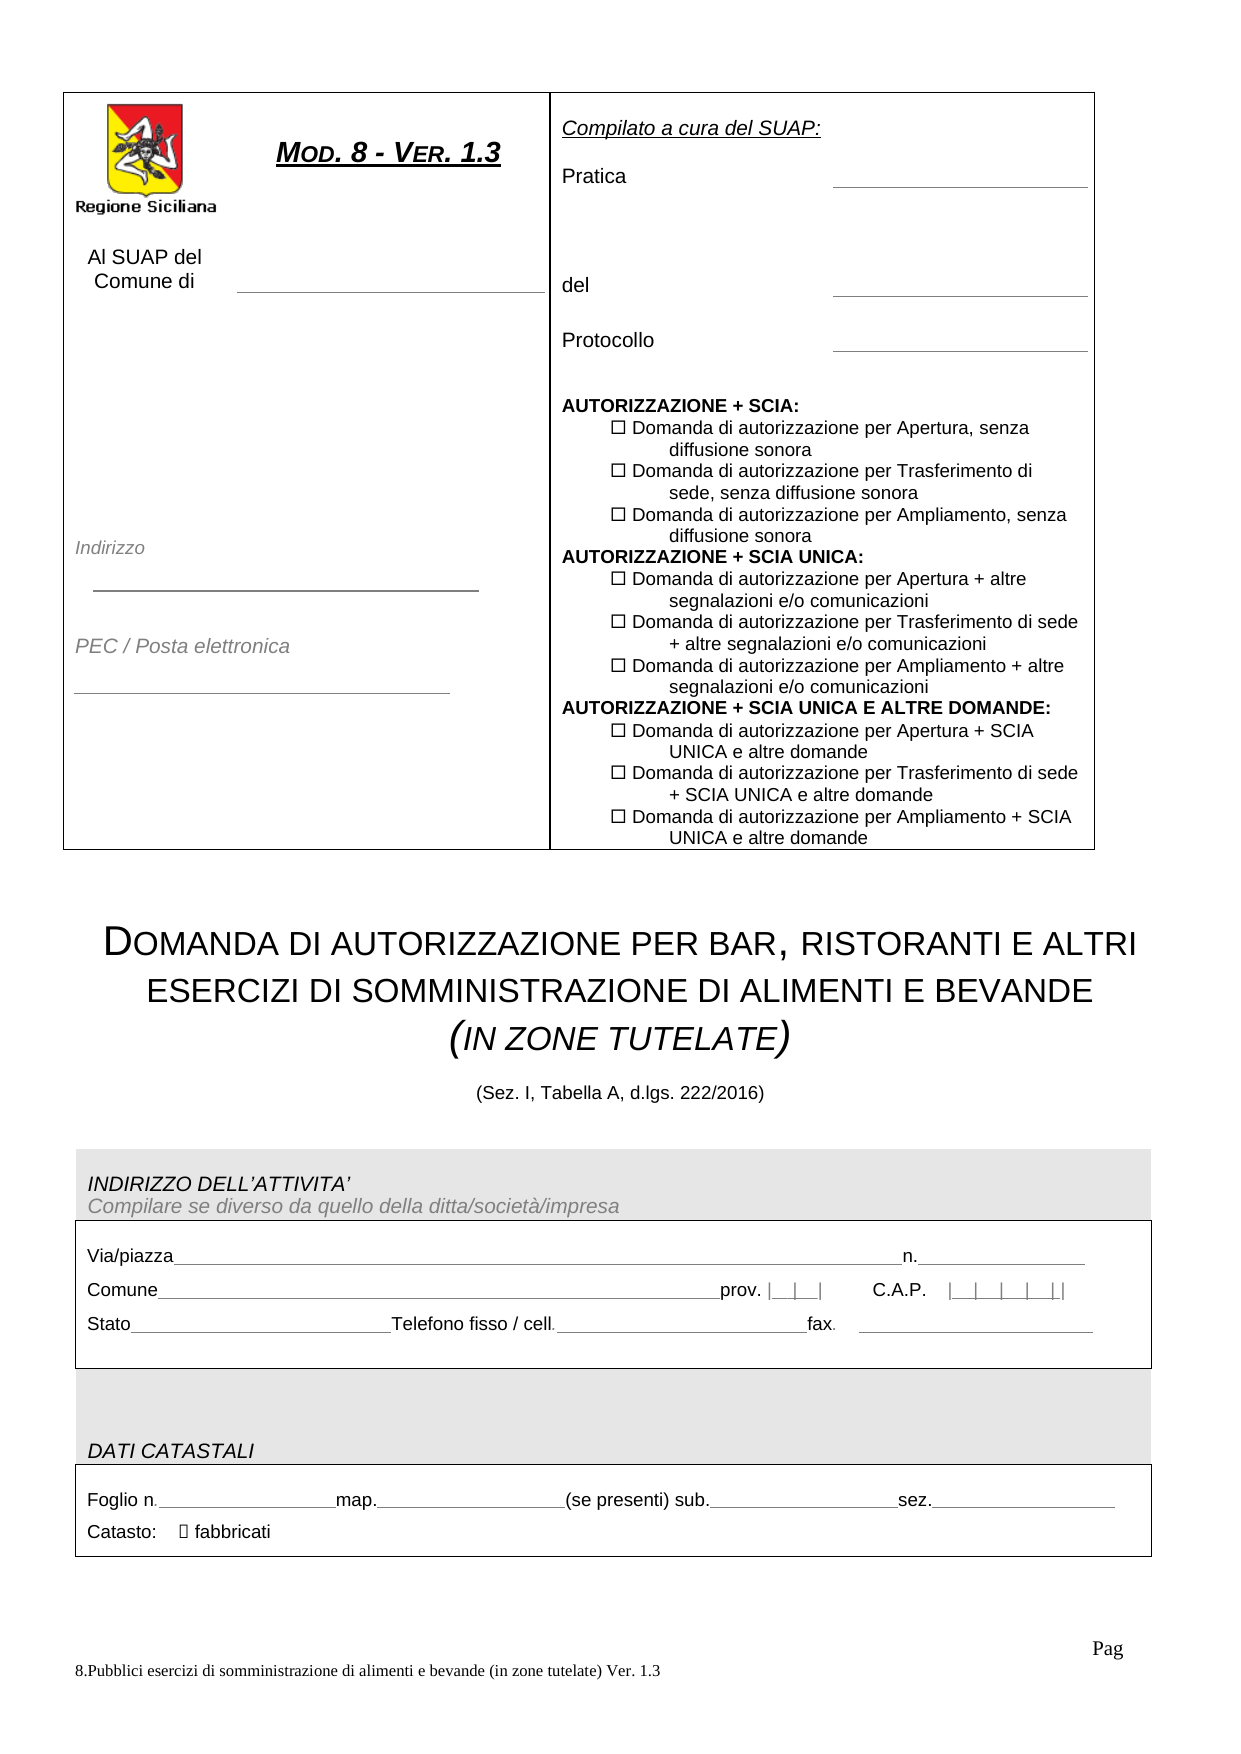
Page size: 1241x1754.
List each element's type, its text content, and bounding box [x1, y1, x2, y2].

picture [75, 98, 221, 222]
table_cell [826, 313, 1094, 373]
table_cell [826, 231, 1094, 313]
table_cell Foglio n. map. (se presenti) sub. sez. Catasto:  fabbricati [76, 1465, 1151, 1556]
table_header Al SUAP del Comune di [64, 93, 228, 313]
table_cell DATI CATASTALI [76, 1369, 1151, 1464]
table_cell AUTORIZZAZIONE + SCIA: Domanda di autorizzazione per Apertura, senza diffusione sonora Domanda di autorizzazione per Trasferimento di sede, senza diffusione sonora Domanda di autorizzazione per Ampliamento, senza diffusione sonora AUTORIZZAZIONE + SCIA UNICA: Domanda di autorizzazione per Apertura + altre segnalazioni e/o comunicazioni Domanda di autorizzazione per Trasferimento di sede + altre segnalazioni e/o comunicazioni Domanda di autorizzazione per Ampliamento + altre segnalazioni e/o comunicazioni AUTORIZZAZIONE + SCIA UNICA E ALTRE DOMANDE: Domanda di autorizzazione per Apertura + SCIA UNICA e altre domande Domanda di autorizzazione per Trasferimento di sede + SCIA UNICA e altre domande Domanda di autorizzazione per Ampliamento + SCIA UNICA e altre domande [551, 373, 1094, 849]
text (IN ZONE TUTELATE) [101, 1015, 1139, 1059]
table_cell Indirizzo PEC / Posta elettronica [64, 313, 549, 849]
table_header Compilato a cura del SUAP: Pratica [551, 93, 826, 231]
table_cell Protocollo [551, 313, 826, 373]
table_header MOD. 8 - VER. 1.3 [228, 93, 549, 313]
table_header INDIRIZZO DELL’ATTIVITA’ Compilare se diverso da quello della ditta/società/impresa [76, 1149, 1151, 1220]
table_cell Via/piazza n. Comune prov. | | | C.A.P. | | | | | | Stato Telefono fisso / cell. fax. [76, 1221, 1151, 1368]
table_header [826, 93, 1094, 231]
text DOMANDA DI AUTORIZZAZIONE PER BAR, RISTORANTI E ALTRI ESERCIZI DI SOMMINISTRAZIONE DI ALIMENTI E BEVANDE [101, 917, 1139, 1009]
table_cell del [551, 231, 826, 313]
text (Sez. I, Tabella A, d.lgs. 222/2016) [101, 1082, 1139, 1103]
